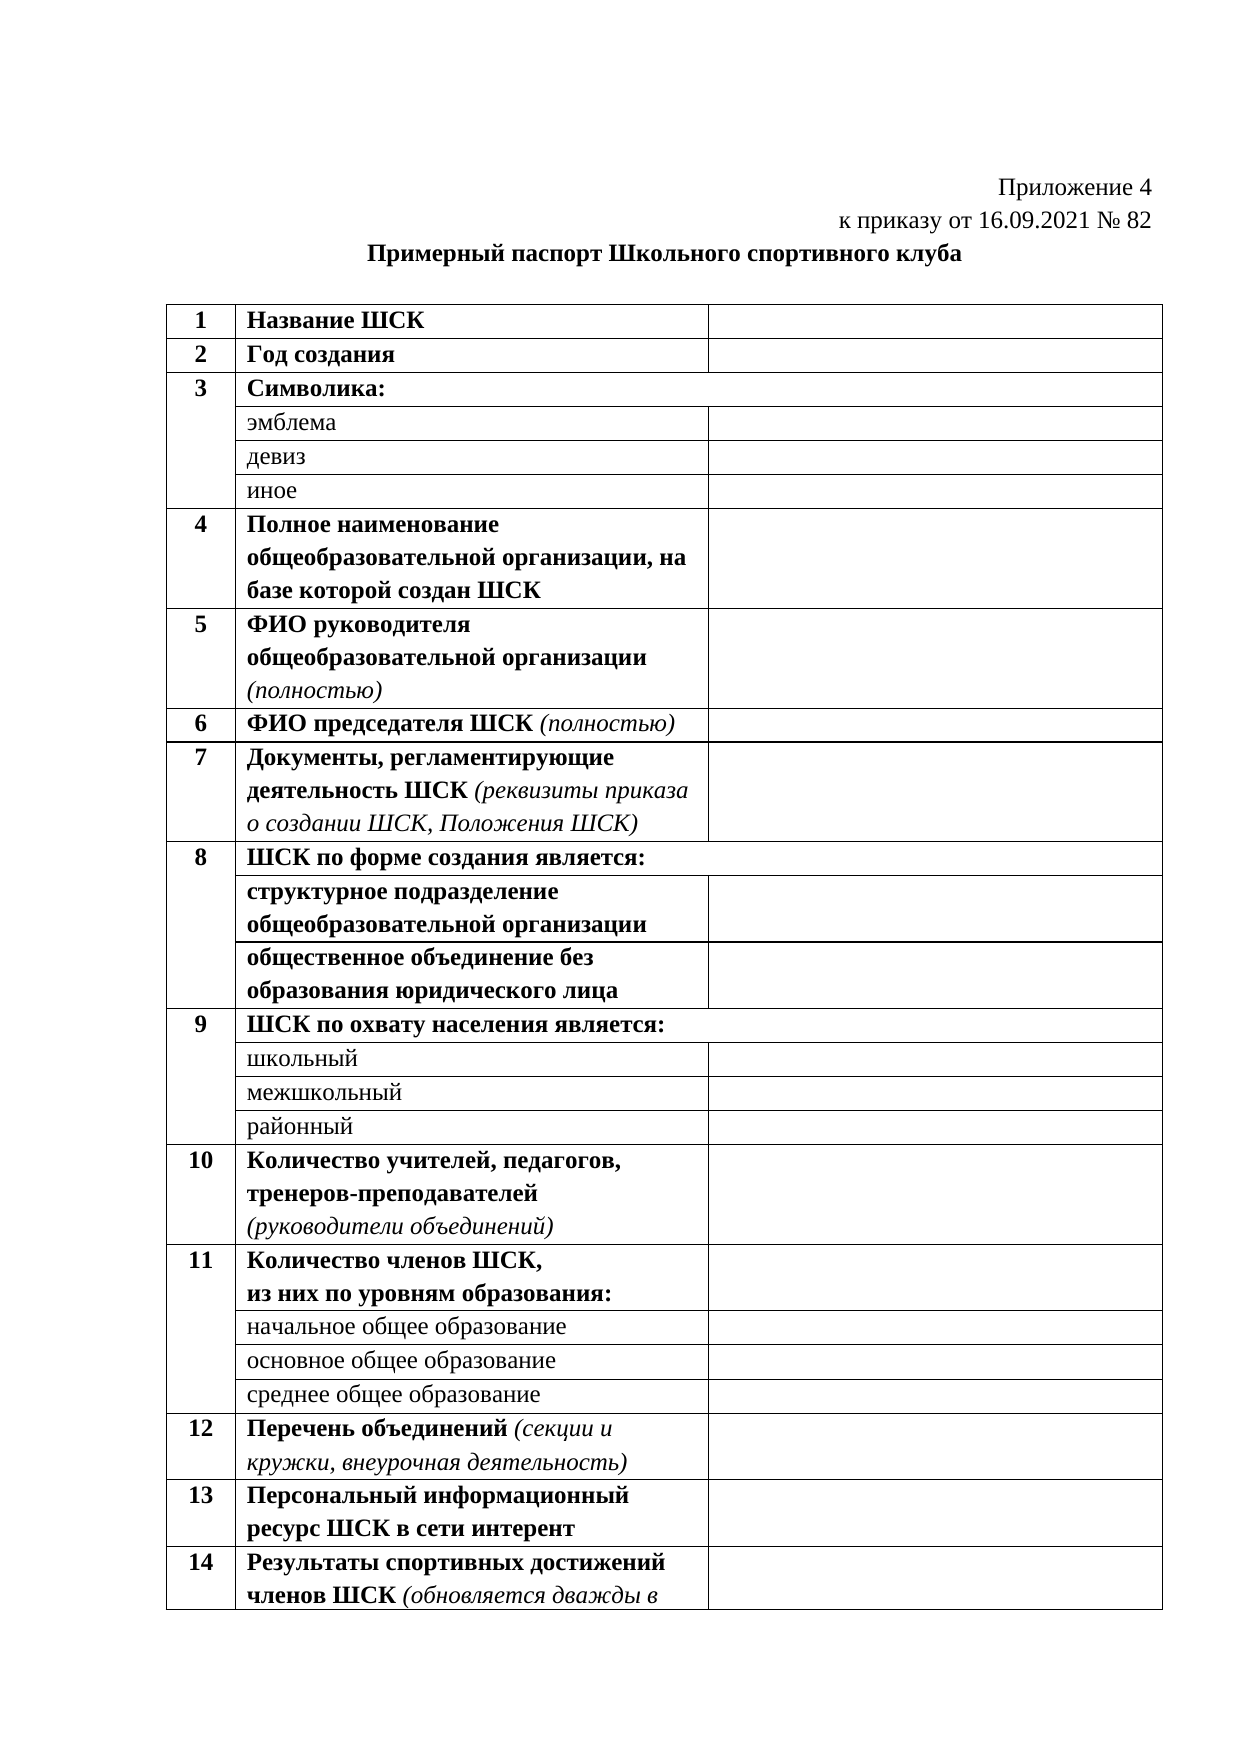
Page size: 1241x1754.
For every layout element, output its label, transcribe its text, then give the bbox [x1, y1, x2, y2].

table_cell [709, 1245, 1162, 1310]
table_cell 5 [167, 609, 235, 707]
table_cell [709, 509, 1162, 608]
table_cell основное общее образование [236, 1345, 708, 1378]
table_cell [709, 475, 1162, 508]
table_cell структурное подразделение общеобразовательной организации [236, 876, 708, 941]
text к приказу от 16.09.2021 № 82 [177, 205, 1152, 234]
table_cell ФИО председателя ШСК (полностью) [236, 709, 708, 741]
table_cell Год создания [236, 339, 708, 372]
table_cell иное [236, 475, 708, 508]
table_cell [709, 1145, 1162, 1244]
table_cell 8 [167, 842, 235, 1008]
table_cell 2 [167, 339, 235, 372]
table_cell 6 [167, 709, 235, 741]
table_cell 9 [167, 1009, 235, 1144]
table_cell [709, 1311, 1162, 1344]
table_cell [709, 339, 1162, 372]
table_header 1 [167, 305, 235, 338]
table_cell [709, 1480, 1162, 1546]
table_cell 7 [167, 743, 235, 841]
table_cell Персональный информационный ресурс ШСК в сети интерент [236, 1480, 708, 1546]
table_cell [709, 441, 1162, 474]
table_cell среднее общее образование [236, 1380, 708, 1412]
table_cell [709, 407, 1162, 440]
table_cell [709, 943, 1162, 1008]
table_cell [709, 1077, 1162, 1110]
table_header [709, 305, 1162, 338]
text Примерный паспорт Школьного спортивного клуба [177, 238, 1152, 267]
table_cell ШСК по охвату населения является: [236, 1009, 1162, 1042]
table_cell 4 [167, 509, 235, 608]
table_cell 11 [167, 1245, 235, 1412]
table_cell эмблема [236, 407, 708, 440]
table_cell общественное объединение без образования юридического лица [236, 943, 708, 1008]
table_cell [709, 876, 1162, 941]
table_header Название ШСК [236, 305, 708, 338]
table_cell [709, 1414, 1162, 1479]
table_cell [709, 709, 1162, 741]
table_cell [709, 1547, 1162, 1609]
table_cell начальное общее образование [236, 1311, 708, 1344]
table_cell [709, 609, 1162, 707]
table_cell районный [236, 1111, 708, 1144]
table_cell межшкольный [236, 1077, 708, 1110]
table_cell 3 [167, 373, 235, 508]
table_cell Количество учителей, педагогов, тренеров-преподавателей (руководители объединений) [236, 1145, 708, 1244]
table_cell ШСК по форме создания является: [236, 842, 1162, 875]
table_cell Документы, регламентирующие деятельность ШСК (реквизиты приказа о создании ШСК, Положения ШСК) [236, 743, 708, 841]
table_cell Количество членов ШСК, из них по уровням образования: [236, 1245, 708, 1310]
table_cell 13 [167, 1480, 235, 1546]
text Приложение 4 [177, 172, 1152, 201]
table_cell Перечень объединений (секции и кружки, внеурочная деятельность) [236, 1414, 708, 1479]
table_cell Полное наименование общеобразовательной организации, на базе которой создан ШСК [236, 509, 708, 608]
table_cell школьный [236, 1043, 708, 1076]
table_cell [709, 1345, 1162, 1378]
table_cell ФИО руководителя общеобразовательной организации (полностью) [236, 609, 708, 707]
table_cell [709, 1111, 1162, 1144]
table_cell [709, 1043, 1162, 1076]
table_cell 10 [167, 1145, 235, 1244]
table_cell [236, 1547, 708, 1609]
table_cell [709, 743, 1162, 841]
table_cell Символика: [236, 373, 1162, 406]
table_cell девиз [236, 441, 708, 474]
table_cell 12 [167, 1414, 235, 1479]
table_cell 14 [167, 1547, 235, 1609]
table_cell [709, 1380, 1162, 1412]
